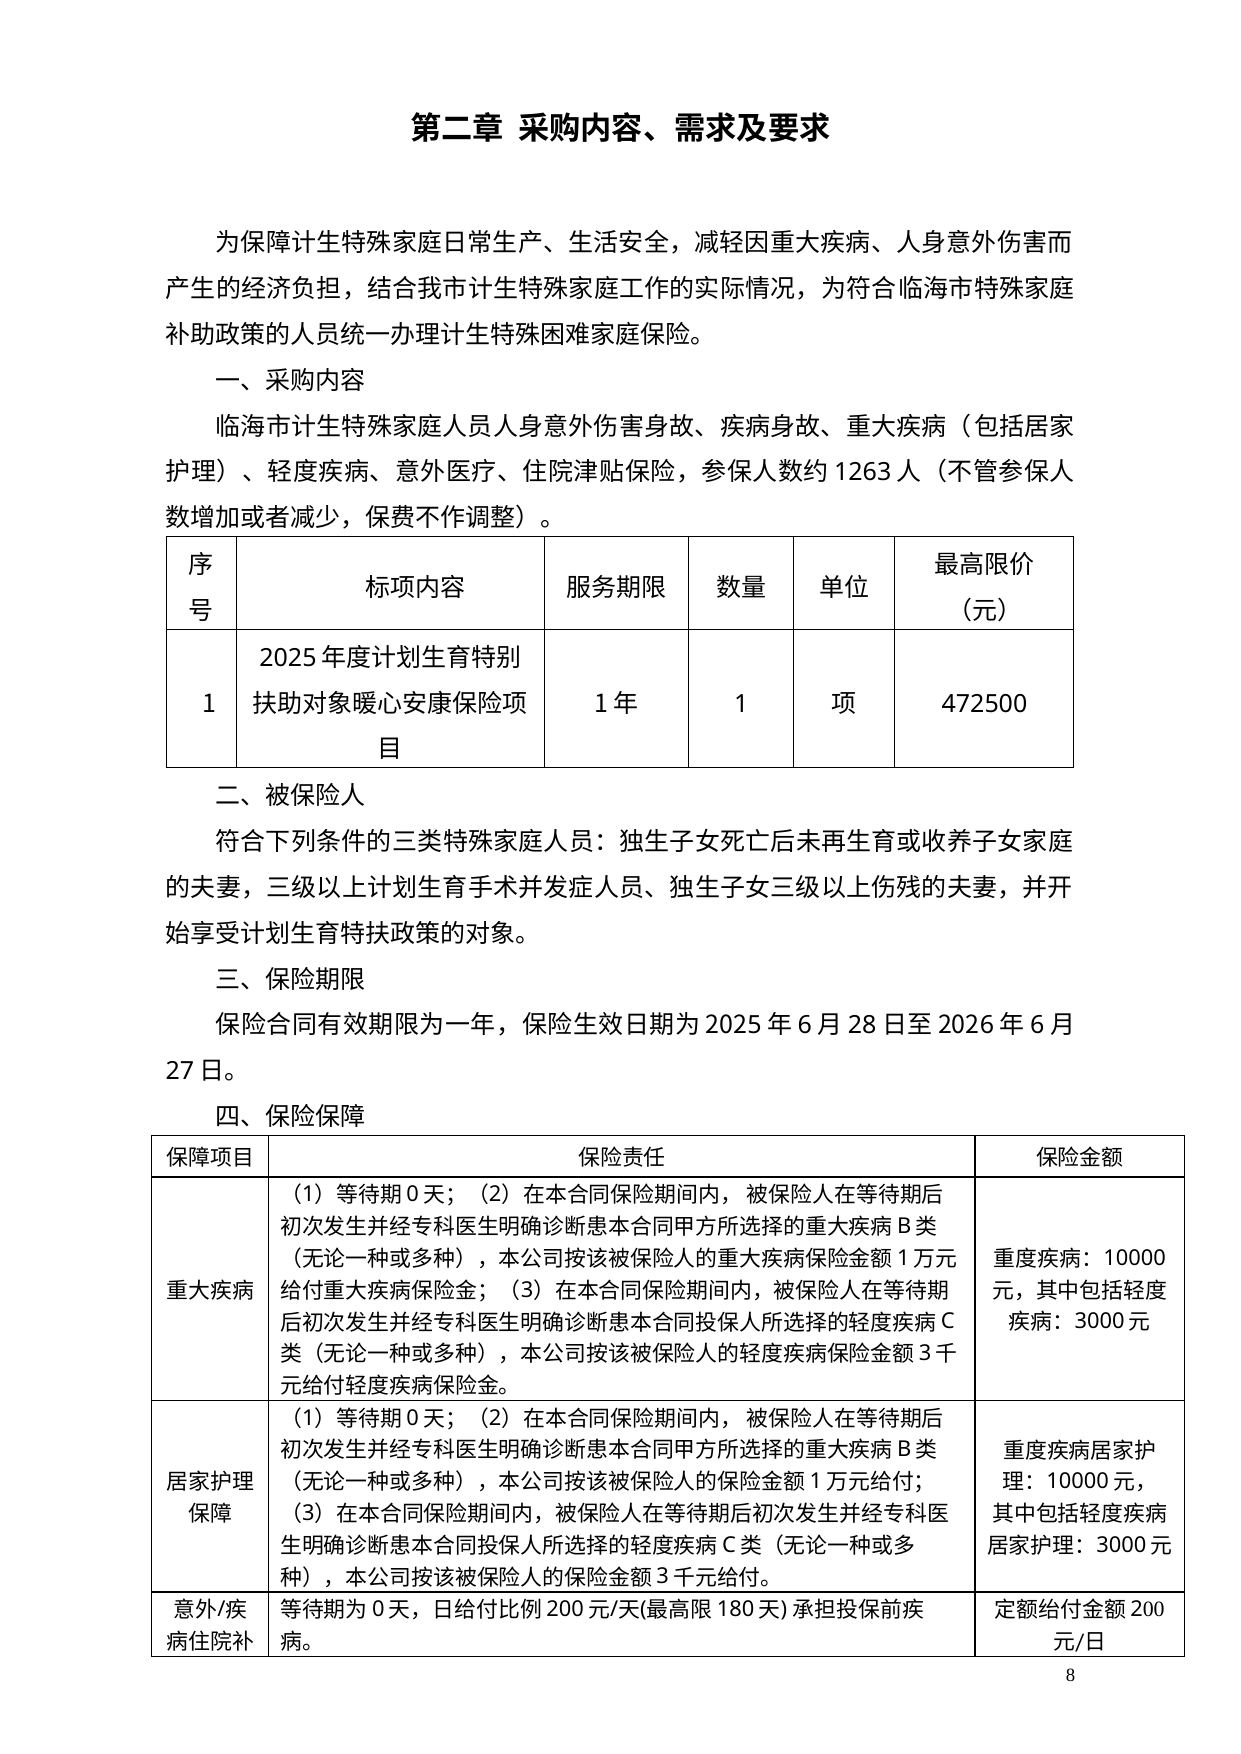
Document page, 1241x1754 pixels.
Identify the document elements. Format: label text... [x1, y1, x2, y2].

table_cell 重度疾病：10000元，其中包括轻度疾病：3000元 [976, 1178, 1184, 1400]
table_header 数量 [689, 537, 793, 628]
table_cell （1）等待期0天；（2）在本合同保险期间内， 被保险人在等待期后初次发生并经专科医生明确诊断患本合同甲方所选择的重大疾病B类 （无论一种或多种），本公司按该被保险人的保险金额1万元给付；（3）在本合同保险期间内，被保险人在等待期后初次发生并经专科医生明确诊断患本合同投保人所选择的轻度疾病C类（无论一种或多种），本公司按该被保险人的保险金额3千元给付。 [269, 1401, 974, 1591]
table_cell 472500 [895, 630, 1073, 767]
table_header 保险金额 [976, 1136, 1184, 1176]
table_cell 定额绐付金额200元/日 [976, 1593, 1184, 1656]
table_header 服务期限 [545, 537, 688, 628]
table_cell 意外/疾病住院补贴 [152, 1593, 268, 1656]
text 一、采购内容 [165, 352, 1075, 398]
table_header 保障项目 [152, 1136, 268, 1176]
text 临海市计生特殊家庭人员人身意外伤害身故、疾病身故、重大疾病（包括居家护理）、轻度疾病、意外医疗、住院津贴保险，参保人数约1263人（不管参保人数增加或者减少，保费不作调整）。 [165, 398, 1075, 536]
text 为保障计生特殊家庭日常生产、生活安全，减轻因重大疾病、人身意外伤害而产生的经济负担，结合我市计生特殊家庭工作的实际情况，为符合临海市特殊家庭补助政策的人员统一办理计生特殊困难家庭保险。 [165, 215, 1075, 352]
text 三、保险期限 [165, 951, 1075, 997]
table_cell 1 [689, 630, 793, 767]
text 第二章 采购内容、需求及要求 [165, 106, 1075, 148]
text 符合下列条件的三类特殊家庭人员：独生子女死亡后未再生育或收养子女家庭的夫妻，三级以上计划生育手术并发症人员、独生子女三级以上伤残的夫妻，并开始享受计划生育特扶政策的对象。 [165, 814, 1075, 951]
table_header 单位 [794, 537, 894, 628]
table_cell 2025年度计划生育特别扶助对象暖心安康保险项目 [237, 630, 544, 767]
table_header 保险责任 [269, 1136, 974, 1176]
table_cell 重度疾病居家护理：10000元， 其中包括轻度疾病居家护理：3000元 [976, 1401, 1184, 1591]
table_cell 1 [167, 630, 236, 767]
table_header 序号 [167, 537, 236, 628]
table_cell 项 [794, 630, 894, 767]
table_header 最高限价（元） [895, 537, 1073, 628]
table_cell （1）等待期0天；（2）在本合同保险期间内， 被保险人在等待期后初次发生并经专科医生明确诊断患本合同甲方所选择的重大疾病B类 （无论一种或多种），本公司按该被保险人的重大疾病保险金额1万元给付重大疾病保险金；（3）在本合同保险期间内，被保险人在等待期后初次发生并经专科医生明确诊断患本合同投保人所选择的轻度疾病C类（无论一种或多种），本公司按该被保险人的轻度疾病保险金额3千元给付轻度疾病保险金。 [269, 1178, 974, 1400]
text 二、被保险人 [165, 768, 1075, 814]
table_cell 重大疾病 [152, 1178, 268, 1400]
table_header 标项内容 [237, 537, 544, 628]
text 保险合同有效期限为一年，保险生效日期为2025年6月28日至2026年6月27日。 [165, 997, 1075, 1089]
table_cell 1年 [545, 630, 688, 767]
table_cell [269, 1593, 974, 1656]
table_cell 居家护理保障 [152, 1401, 268, 1591]
text 四、保险保障 [165, 1089, 1075, 1135]
